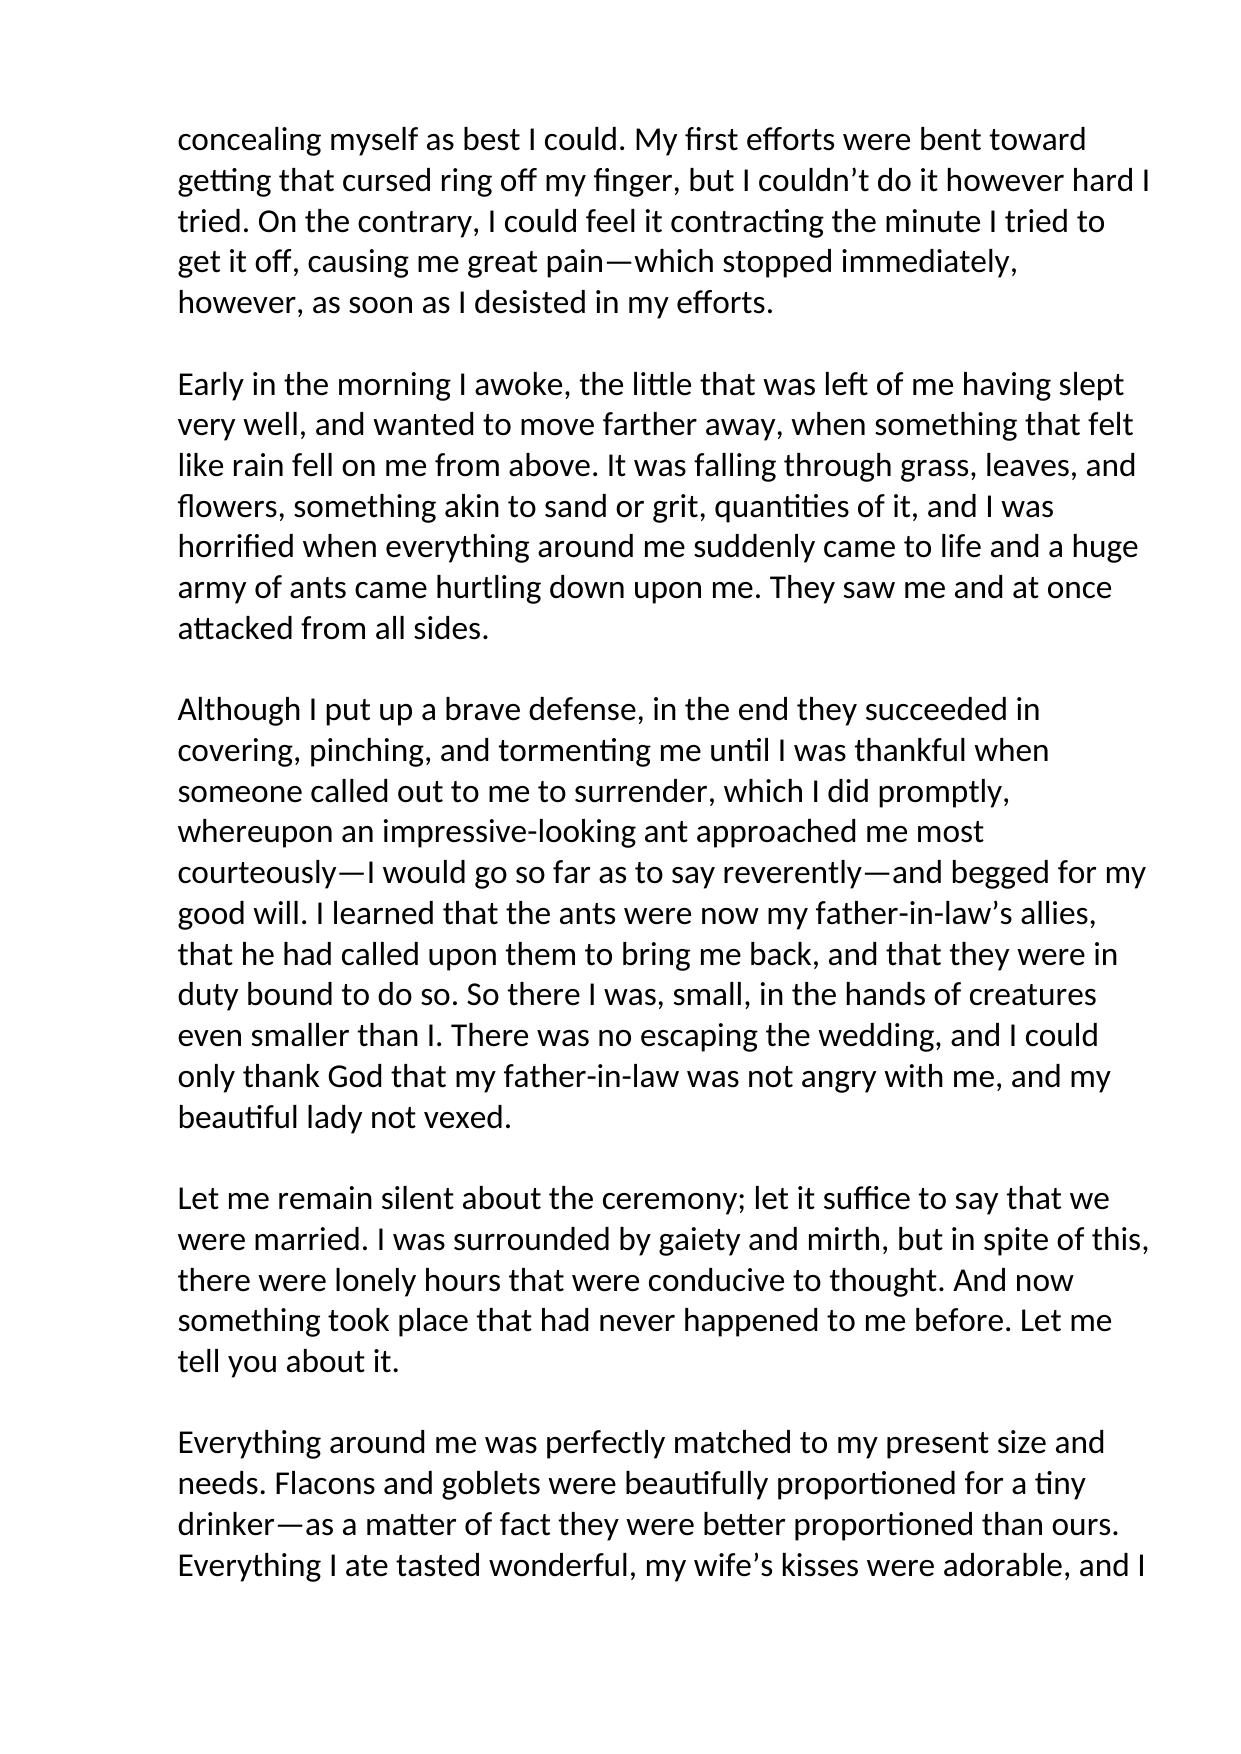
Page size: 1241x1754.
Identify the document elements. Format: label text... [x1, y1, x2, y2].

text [177, 118, 1152, 322]
text Early in the morning I awoke, the little that was left of me having slept very well, and wanted to move farther away, when something that felt like rain fell on me from above. It was falling through grass, leaves, and flowers, something akin to sand or grit, quantities of it, and I was horrified when everything around me suddenly came to life and a huge army of ants came hurtling down upon me. They saw me and at once attacked from all sides. [177, 362, 1152, 648]
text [177, 1421, 1152, 1584]
text Although I put up a brave defense, in the end they succeeded in covering, pinching, and tormenting me until I was thankful when someone called out to me to surrender, which I did promptly, whereupon an impressive-looking ant approached me most courteously—I would go so far as to say reverently—and begged for my good will. I learned that the ants were now my father-in-law’s allies, that he had called upon them to bring me back, and that they were in duty bound to do so. So there I was, small, in the hands of creatures even smaller than I. There was no escaping the wedding, and I could only thank God that my father-in-law was not angry with me, and my beautiful lady not vexed. [177, 688, 1152, 1136]
text Let me remain silent about the ceremony; let it suffice to say that we were married. I was surrounded by gaiety and mirth, but in spite of this, there were lonely hours that were conducive to thought. And now something took place that had never happened to me before. Let me tell you about it. [177, 1177, 1152, 1381]
